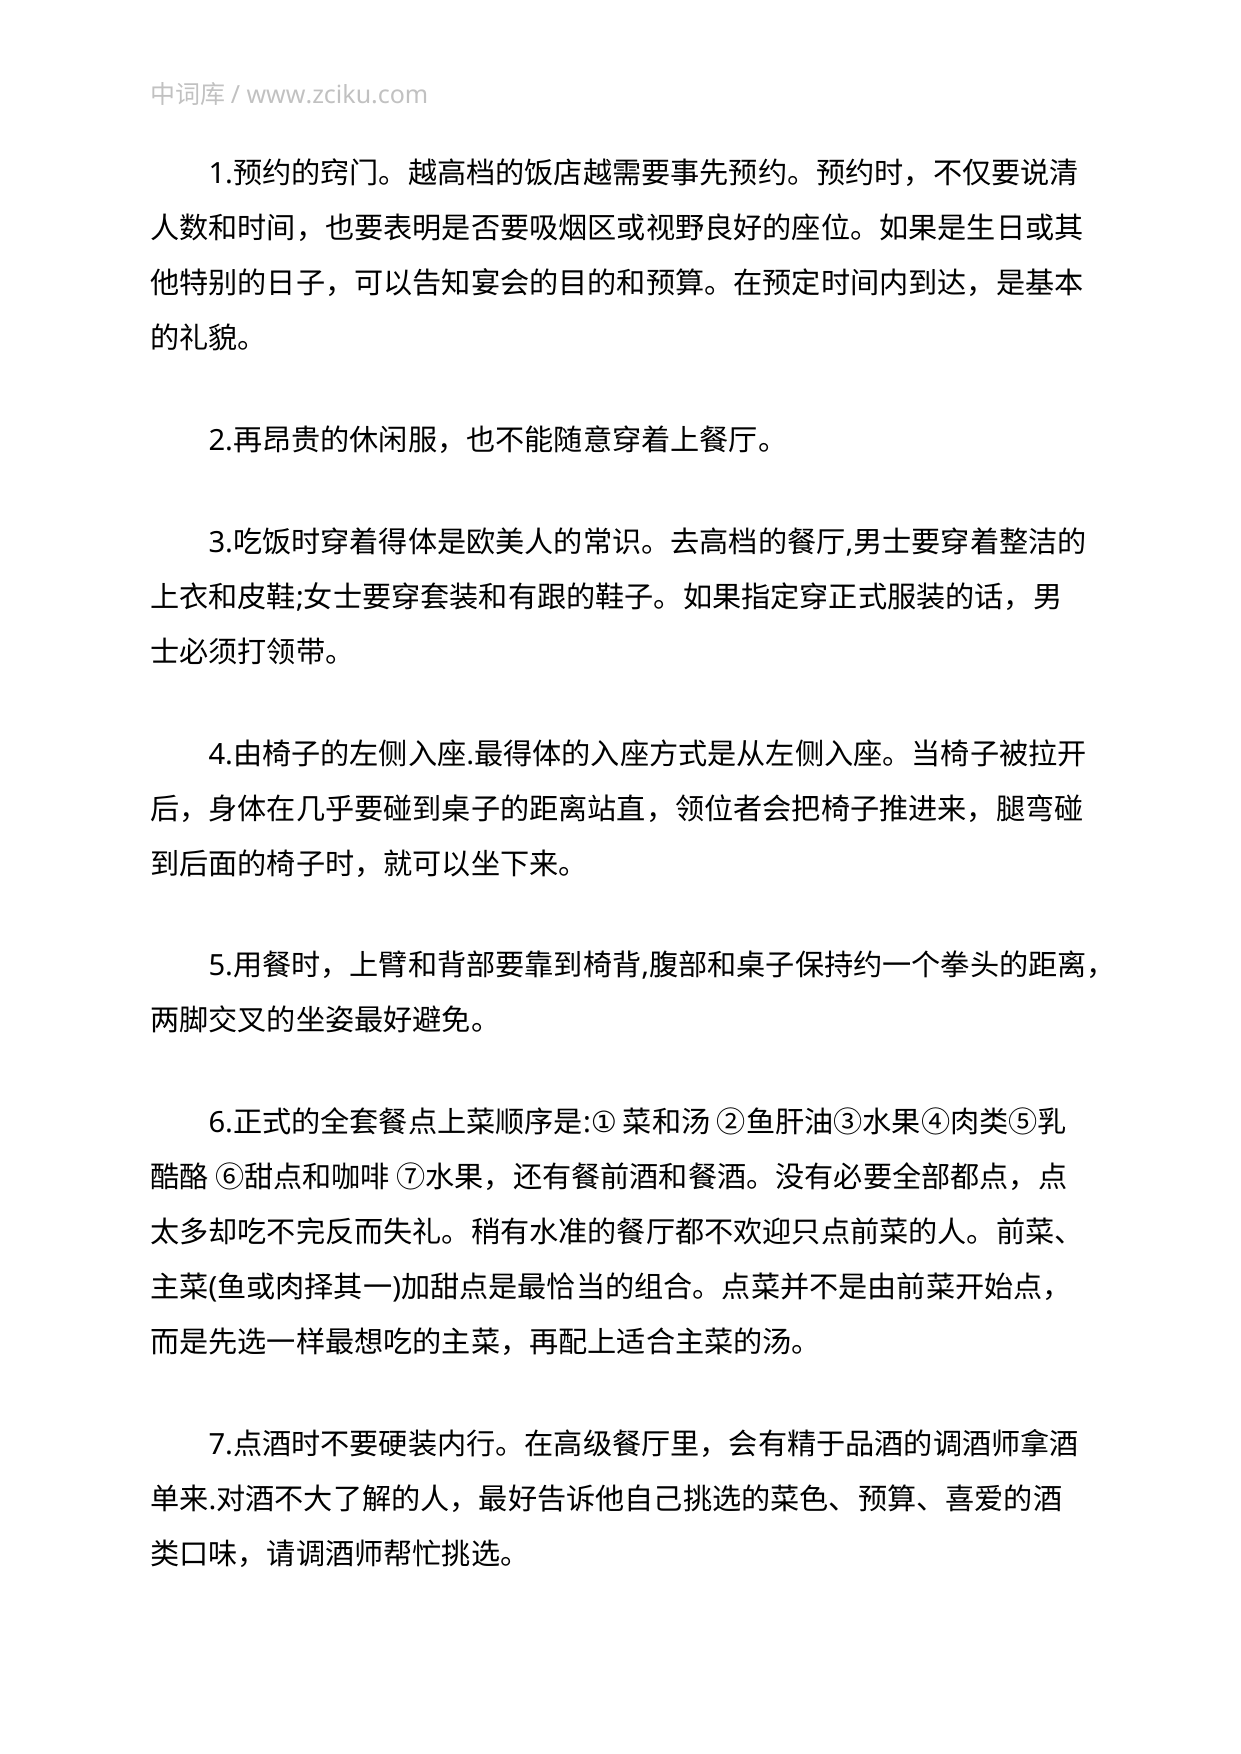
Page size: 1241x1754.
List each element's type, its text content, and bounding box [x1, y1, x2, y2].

text 5.用餐时，上臂和背部要靠到椅背,腹部和桌子保持约一个拳头的距离，两脚交叉的坐姿最好避免。 [150, 942, 1090, 1039]
text 3.吃饭时穿着得体是欧美人的常识。去高档的餐厅,男士要穿着整洁的上衣和皮鞋;女士要穿套装和有跟的鞋子。如果指定穿正式服装的话，男士必须打领带。 [150, 518, 1090, 671]
text 1.预约的窍门。越高档的饭店越需要事先预约。预约时，不仅要说清人数和时间，也要表明是否要吸烟区或视野良好的座位。如果是生日或其他特别的日子，可以告知宴会的目的和预算。在预定时间内到达，是基本的礼貌。 [150, 150, 1090, 357]
text 4.由椅子的左侧入座.最得体的入座方式是从左侧入座。当椅子被拉开后，身体在几乎要碰到桌子的距离站直，领位者会把椅子推进来，腿弯碰到后面的椅子时，就可以坐下来。 [150, 730, 1090, 882]
text 2.再昂贵的休闲服，也不能随意穿着上餐厅。 [150, 417, 1090, 459]
text 7.点酒时不要硬装内行。在高级餐厅里，会有精于品酒的调酒师拿酒单来.对酒不大了解的人，最好告诉他自己挑选的菜色、预算、喜爱的酒类口味，请调酒师帮忙挑选。 [150, 1420, 1090, 1573]
text 6.正式的全套餐点上菜顺序是:①菜和汤 ②鱼肝油③水果④肉类⑤乳酷酪 ⑥甜点和咖啡 ⑦水果，还有餐前酒和餐酒。没有必要全部都点，点太多却吃不完反而失礼。稍有水准的餐厅都不欢迎只点前菜的人。前菜、主菜(鱼或肉择其一)加甜点是最恰当的组合。点菜并不是由前菜开始点，而是先选一样最想吃的主菜，再配上适合主菜的汤。 [150, 1099, 1090, 1361]
